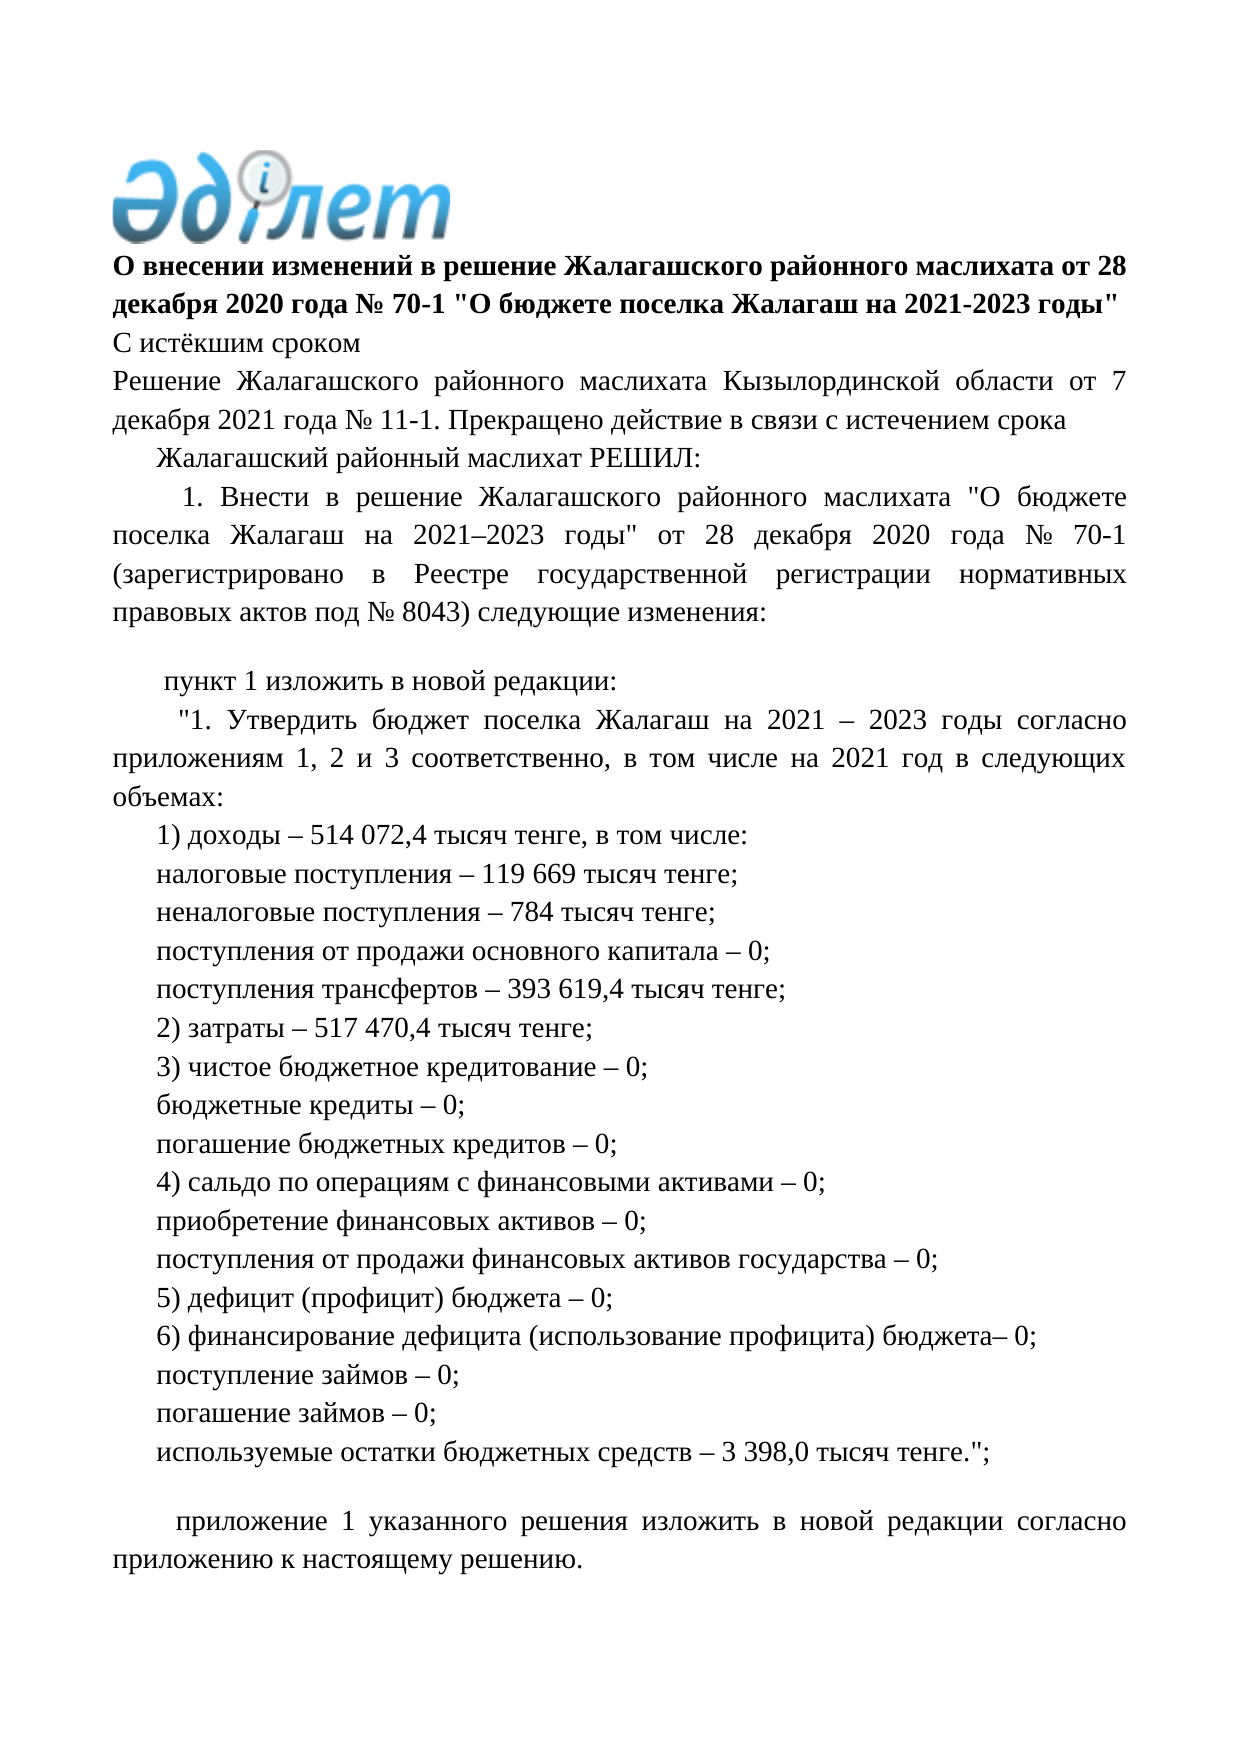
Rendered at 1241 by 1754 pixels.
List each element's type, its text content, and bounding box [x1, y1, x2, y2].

text налоговые поступления – 119 669 тысяч тенге; [112, 856, 1128, 889]
text 4) сальдо по операциям с финансовыми активами – 0; [112, 1164, 1128, 1198]
text поступления от продажи основного капитала – 0; [112, 933, 1128, 967]
text неналоговые поступления – 784 тысяч тенге; [112, 894, 1128, 928]
text 1) доходы – 514 072,4 тысяч тенге, в том числе: [112, 817, 1128, 851]
text поступление займов – 0; [112, 1357, 1128, 1391]
text погашение займов – 0; [112, 1396, 1128, 1429]
text 5) дефицит (профицит) бюджета – 0; [112, 1280, 1128, 1313]
text бюджетные кредиты – 0; [112, 1087, 1128, 1121]
text Решение Жалагашского районного маслихата Кызылординской области от 7 декабря 2021 года № 11-1. Прекращено действие в связи с истечением срока [112, 363, 1128, 435]
picture [112, 150, 451, 244]
text поступления от продажи финансовых активов государства – 0; [112, 1241, 1128, 1275]
text "1. Утвердить бюджет поселка Жалагаш на 2021 – 2023 годы согласно приложениям 1, 2 и 3 соответственно, в том числе на 2021 год в следующих объемах: [112, 702, 1128, 812]
text приложение 1 указанного решения изложить в новой редакции согласно приложению к настоящему решению. [112, 1503, 1128, 1575]
text поступления трансфертов – 393 619,4 тысяч тенге; [112, 972, 1128, 1005]
text 1. Внести в решение Жалагашского районного маслихата "О бюджете поселка Жалагаш на 2021–2023 годы" от 28 декабря 2020 года № 70-1 (зарегистрировано в Реестре государственной регистрации нормативных правовых актов под № 8043) следующие изменения: [112, 479, 1128, 628]
text О внесении изменений в решение Жалагашского районного маслихата от 28 декабря 2020 года № 70-1 "О бюджете поселка Жалагаш на 2021-2023 годы" [112, 248, 1128, 320]
text 6) финансирование дефицита (использование профицита) бюджета– 0; [112, 1318, 1128, 1352]
text Жалагашский районный маслихат РЕШИЛ: [112, 440, 1128, 474]
text 2) затраты – 517 470,4 тысяч тенге; [112, 1010, 1128, 1044]
text погашение бюджетных кредитов – 0; [112, 1126, 1128, 1159]
text пункт 1 изложить в новой редакции: [112, 663, 1128, 697]
text 3) чистое бюджетное кредитование – 0; [112, 1049, 1128, 1082]
text С истёкшим сроком [112, 325, 1128, 358]
text используемые остатки бюджетных средств – 3 398,0 тысяч тенге."; [112, 1434, 1128, 1468]
text приобретение финансовых активов – 0; [112, 1203, 1128, 1236]
